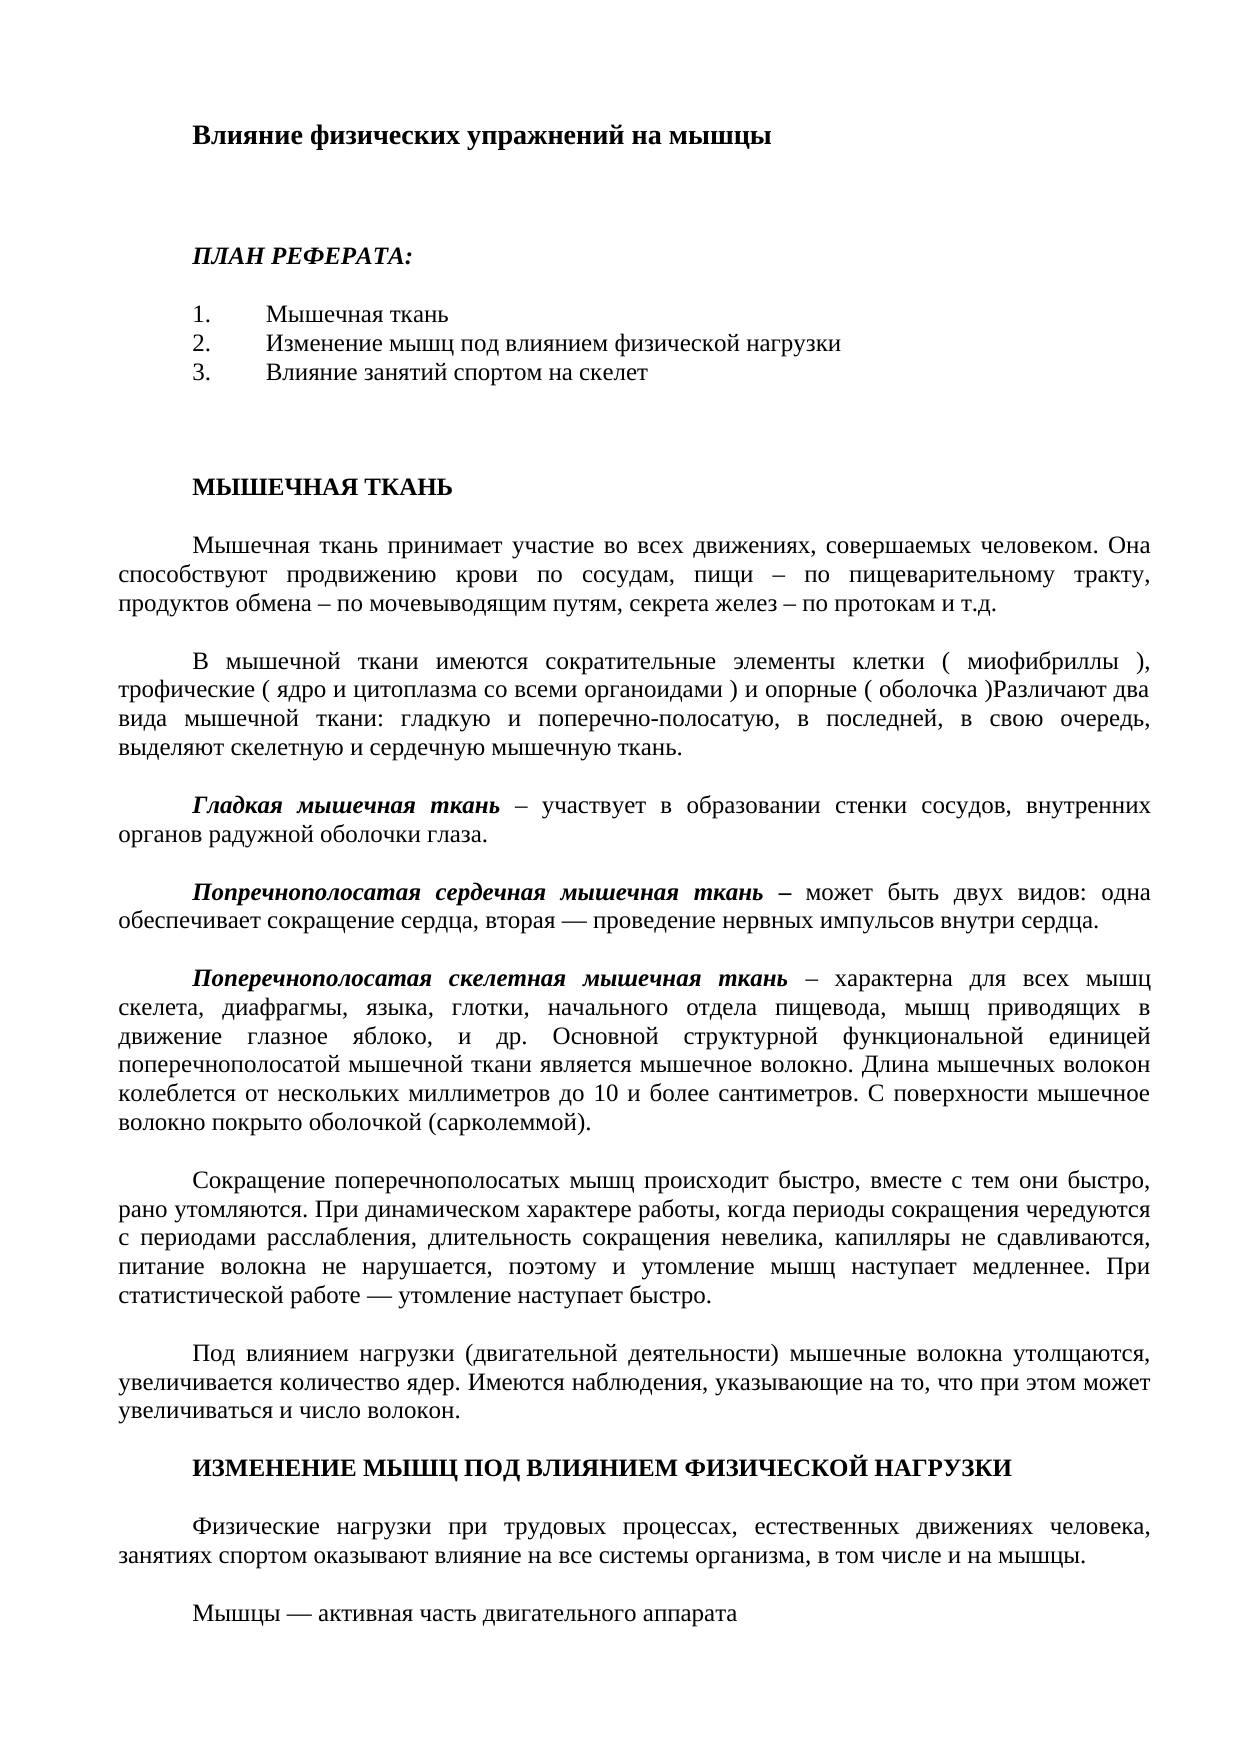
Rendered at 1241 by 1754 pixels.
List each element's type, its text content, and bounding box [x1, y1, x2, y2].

text Мышечная ткань принимает участие во всех движениях, совершаемых человеком. Она способствуют продвижению крови по сосудам, пищи – по пищеварительному тракту, продуктов обмена – по мочевыводящим путям, секрета желез – по протокам и т.д. [118, 530, 1152, 617]
list Изменение мышц под влиянием физической нагрузки [118, 328, 1152, 357]
list Мышечная ткань [118, 299, 1152, 328]
text Сокращение поперечнополосатых мышц происходит быстро, вместе с тем они быстро, рано утомляются. При динамическом характере работы, когда периоды сокращения чередуются с периодами расслабления, длительность сокращения невелика, капилляры не сдавливаются, питание волокна не нарушается, поэтому и утомление мышц наступает медленнее. При статистической работе — утомление наступает быстро. [118, 1165, 1152, 1309]
text ИЗМЕНЕНИЕ МЫШЦ ПОД ВЛИЯНИЕМ ФИЗИЧЕСКОЙ НАГРУЗКИ [118, 1453, 1152, 1482]
text МЫШЕЧНАЯ ТКАНЬ [118, 472, 1152, 501]
text Влияние физических упражнений на мышцы [118, 118, 1152, 151]
text Под влиянием нагрузки (двигательной деятельности) мышечные волокна утолщаются, увеличивается количество ядер. Имеются наблюдения, указывающие на то, что при этом может увеличиваться и число волокон. [118, 1338, 1152, 1424]
text Поперечнополосатая скелетная мышечная ткань – характерна для всех мышц скелета, диафрагмы, языка, глотки, начального отдела пищевода, мышц приводящих в движение глазное яблоко, и др. Основной структурной функциональной единицей поперечнополосатой мышечной ткани является мышечное волокно. Длина мышечных волокон колеблется от нескольких миллиметров до 10 и более сантиметров. С поверхности мышечное волокно покрыто оболочкой (сарколеммой). [118, 963, 1152, 1136]
text Попречнополосатая сердечная мышечная ткань – может быть двух видов: одна обеспечивает сокращение сердца, вторая — проведение нервных импульсов внутри сердца. [118, 877, 1152, 934]
text Физические нагрузки при трудовых процессах, естественных движениях человека, занятиях спортом оказывают влияние на все системы организма, в том числе и на мышцы. [118, 1511, 1152, 1569]
text Мышцы — активная часть двигательного аппарата [118, 1598, 1152, 1627]
text Гладкая мышечная ткань – участвует в образовании стенки сосудов, внутренних органов радужной оболочки глаза. [118, 790, 1152, 847]
text ПЛАН РЕФЕРАТА: [118, 241, 1152, 270]
list Влияние занятий спортом на скелет [118, 357, 1152, 385]
text В мышечной ткани имеются сократительные элементы клетки ( миофибриллы ), трофические ( ядро и цитоплазма со всеми органоидами ) и опорные ( оболочка )Различают два вида мышечной ткани: гладкую и поперечно-полосатую, в последней, в свою очередь, выделяют скелетную и сердечную мышечную ткань. [118, 646, 1152, 761]
